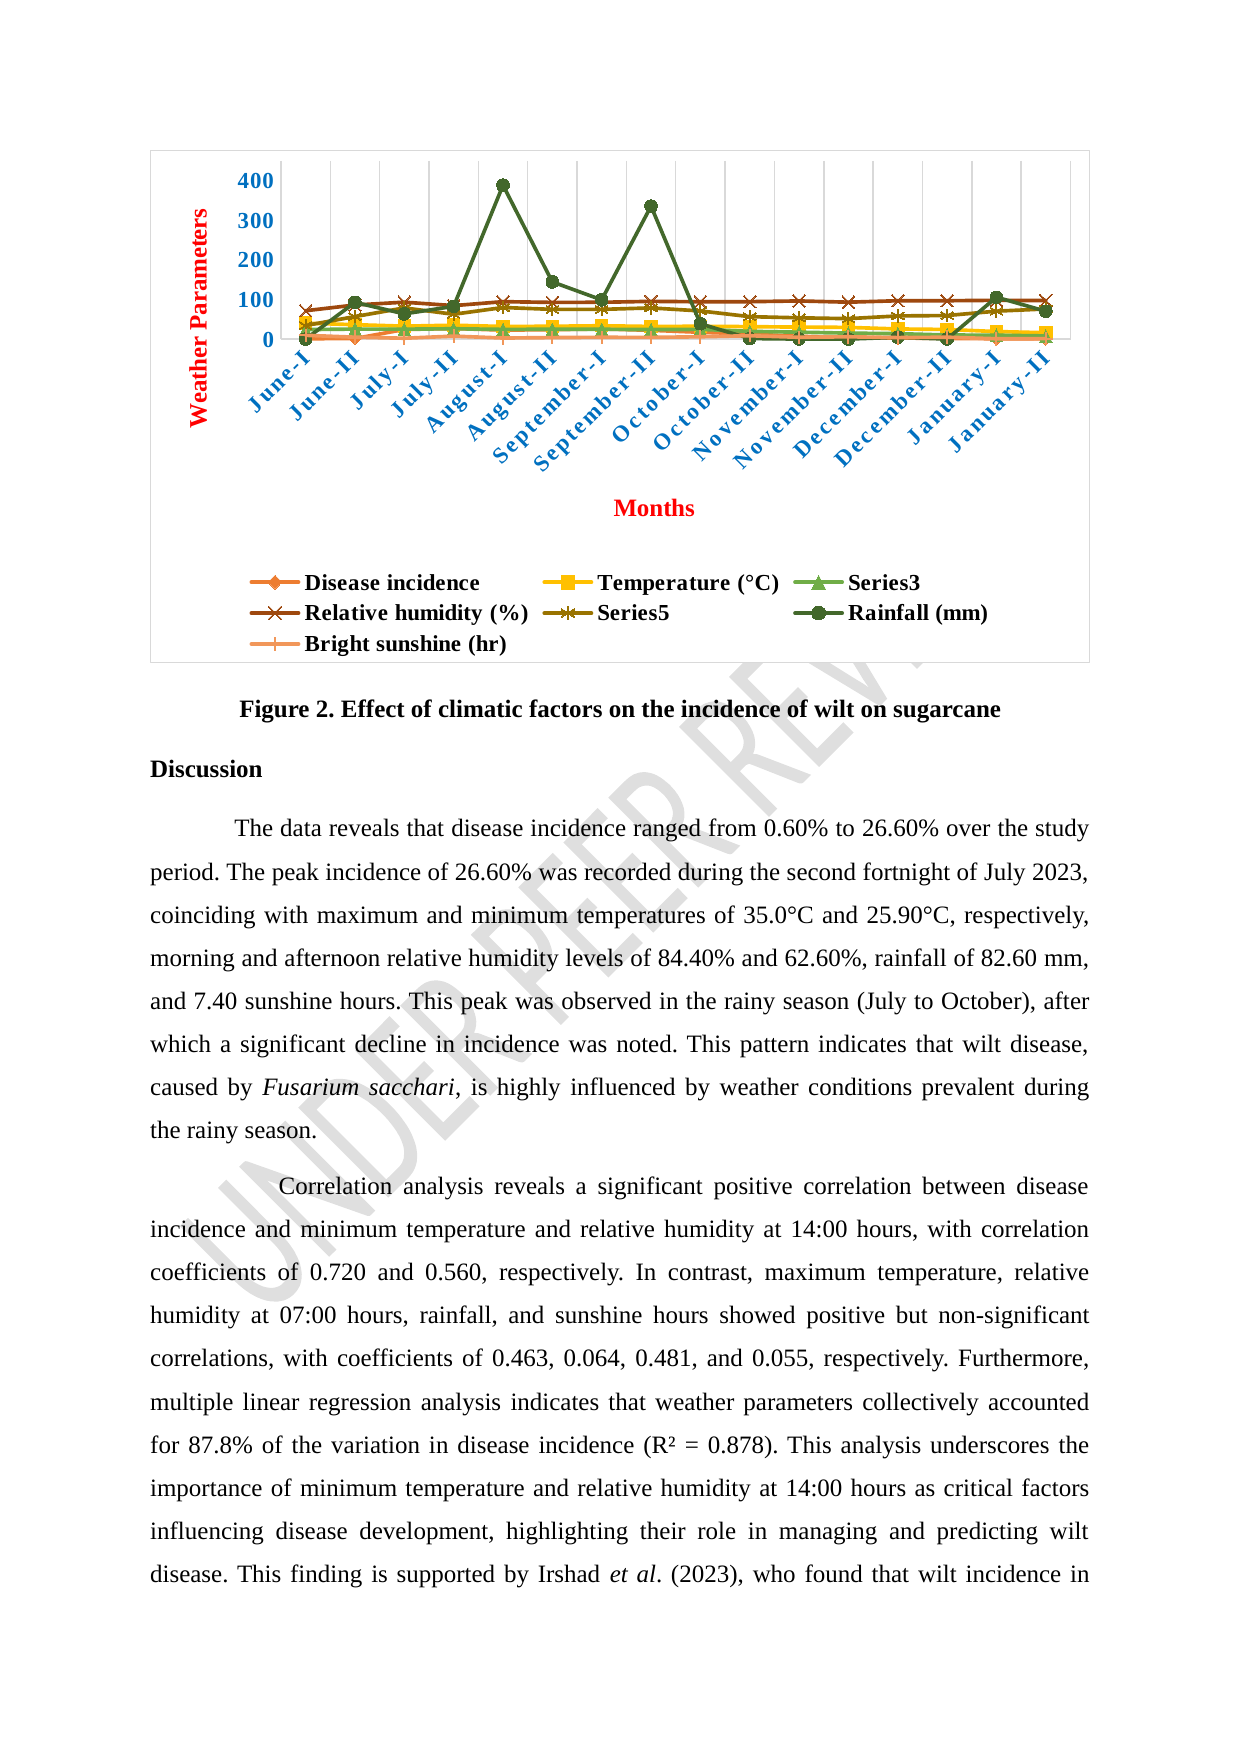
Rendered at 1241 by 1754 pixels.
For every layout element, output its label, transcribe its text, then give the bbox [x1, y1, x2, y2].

text The data reveals that disease incidence ranged from 0.60% to 26.60% over the study period. The peak incidence of 26.60% was recorded during the second fortnight of July 2023, coinciding with maximum and minimum temperatures of 35.0°C and 25.90°C, respectively, morning and afternoon relative humidity levels of 84.40% and 62.60%, rainfall of 82.60 mm, and 7.40 sunshine hours. This peak was observed in the rainy season (July to October), after which a significant decline in incidence was noted. This pattern indicates that wilt disease, caused by Fusarium sacchari, is highly influenced by weather conditions prevalent during the rainy season. [150, 813, 1090, 1144]
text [150, 1171, 1090, 1588]
text Figure 2. Effect of climatic factors on the incidence of wilt on sugarcane [150, 694, 1090, 723]
text Discussion [150, 754, 1090, 782]
